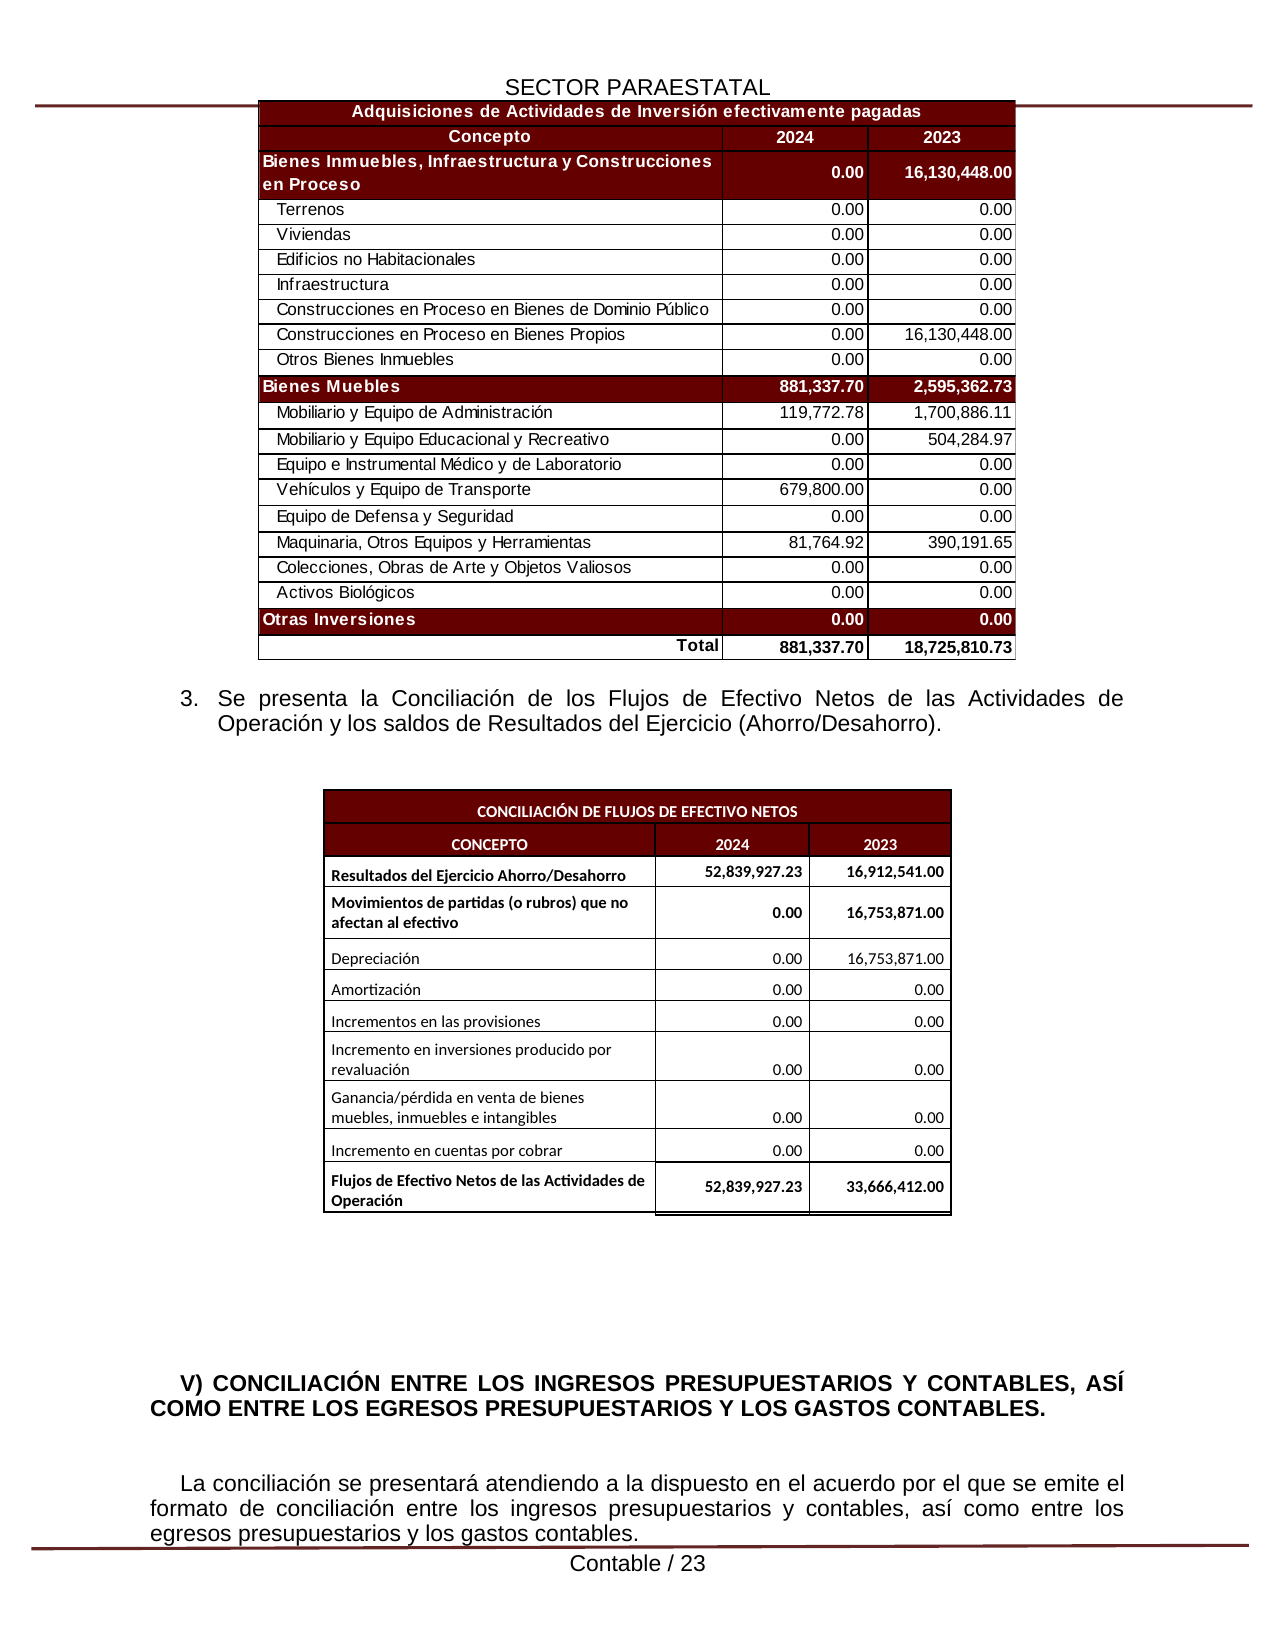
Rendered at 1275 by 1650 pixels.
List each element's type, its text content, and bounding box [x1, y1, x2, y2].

table_cell 33,666,412.00 [810, 1163, 950, 1211]
table_cell 16,753,871.00 [810, 939, 950, 969]
table_cell 0.00 [656, 1129, 809, 1161]
table_cell Resultados del Ejercicio Ahorro/Desahorro [325, 857, 655, 886]
table_cell 2024 [656, 824, 808, 855]
table_cell 0.00 [810, 1081, 950, 1128]
table_cell 0.00 [810, 1001, 950, 1031]
table_cell 52,839,927.23 [656, 1163, 809, 1211]
table_cell 16,753,871.00 [810, 887, 950, 937]
table_cell 0.00 [810, 1032, 950, 1080]
table_cell 0.00 [810, 1129, 950, 1161]
table_cell Movimientos de partidas (o rubros) que no afectan al efectivo [325, 887, 655, 937]
table_cell CONCEPTO [325, 824, 654, 855]
table_cell Incremento en cuentas por cobrar [325, 1129, 655, 1161]
table_cell Amortización [325, 970, 655, 1000]
table_header CONCILIACIÓN DE FLUJOS DE EFECTIVO NETOS [325, 791, 950, 822]
table_cell Flujos de Efectivo Netos de las Actividades de Operación [325, 1162, 655, 1211]
table_cell 2023 [810, 824, 950, 855]
table_cell 52,839,927.23 [656, 857, 809, 886]
table_cell 0.00 [656, 939, 809, 969]
text V) CONCILIACIÓN ENTRE LOS INGRESOS PRESUPUESTARIOS Y CONTABLES, ASÍ COMO ENTRE LOS EGRESOS PRESUPUESTARIOS Y LOS GASTOS CONTABLES. [150, 1372, 1125, 1422]
text La conciliación se presentará atendiendo a la dispuesto en el acuerdo por el que se emite el formato de conciliación entre los ingresos presupuestarios y contables, así como entre los egresos presupuestarios y los gastos contables. [150, 1472, 1125, 1547]
table_cell 0.00 [810, 970, 950, 1000]
table_cell Incremento en inversiones producido por revaluación [325, 1032, 655, 1080]
table_cell Depreciación [325, 939, 655, 969]
table_cell 0.00 [656, 1081, 809, 1128]
table_cell 0.00 [656, 1032, 809, 1080]
list Se presenta la Conciliación de los Flujos de Efectivo Netos de las Actividades de Operación y los saldos de Resultados del Ejercicio (Ahorro/Desahorro). [180, 686, 1125, 736]
table_cell 16,912,541.00 [810, 857, 950, 886]
table_cell Incrementos en las provisiones [325, 1001, 655, 1031]
table_cell Ganancia/pérdida en venta de bienes muebles, inmuebles e intangibles [325, 1081, 655, 1128]
table_cell 0.00 [656, 970, 809, 1000]
table_cell 0.00 [656, 887, 809, 937]
table_cell 0.00 [656, 1001, 809, 1031]
